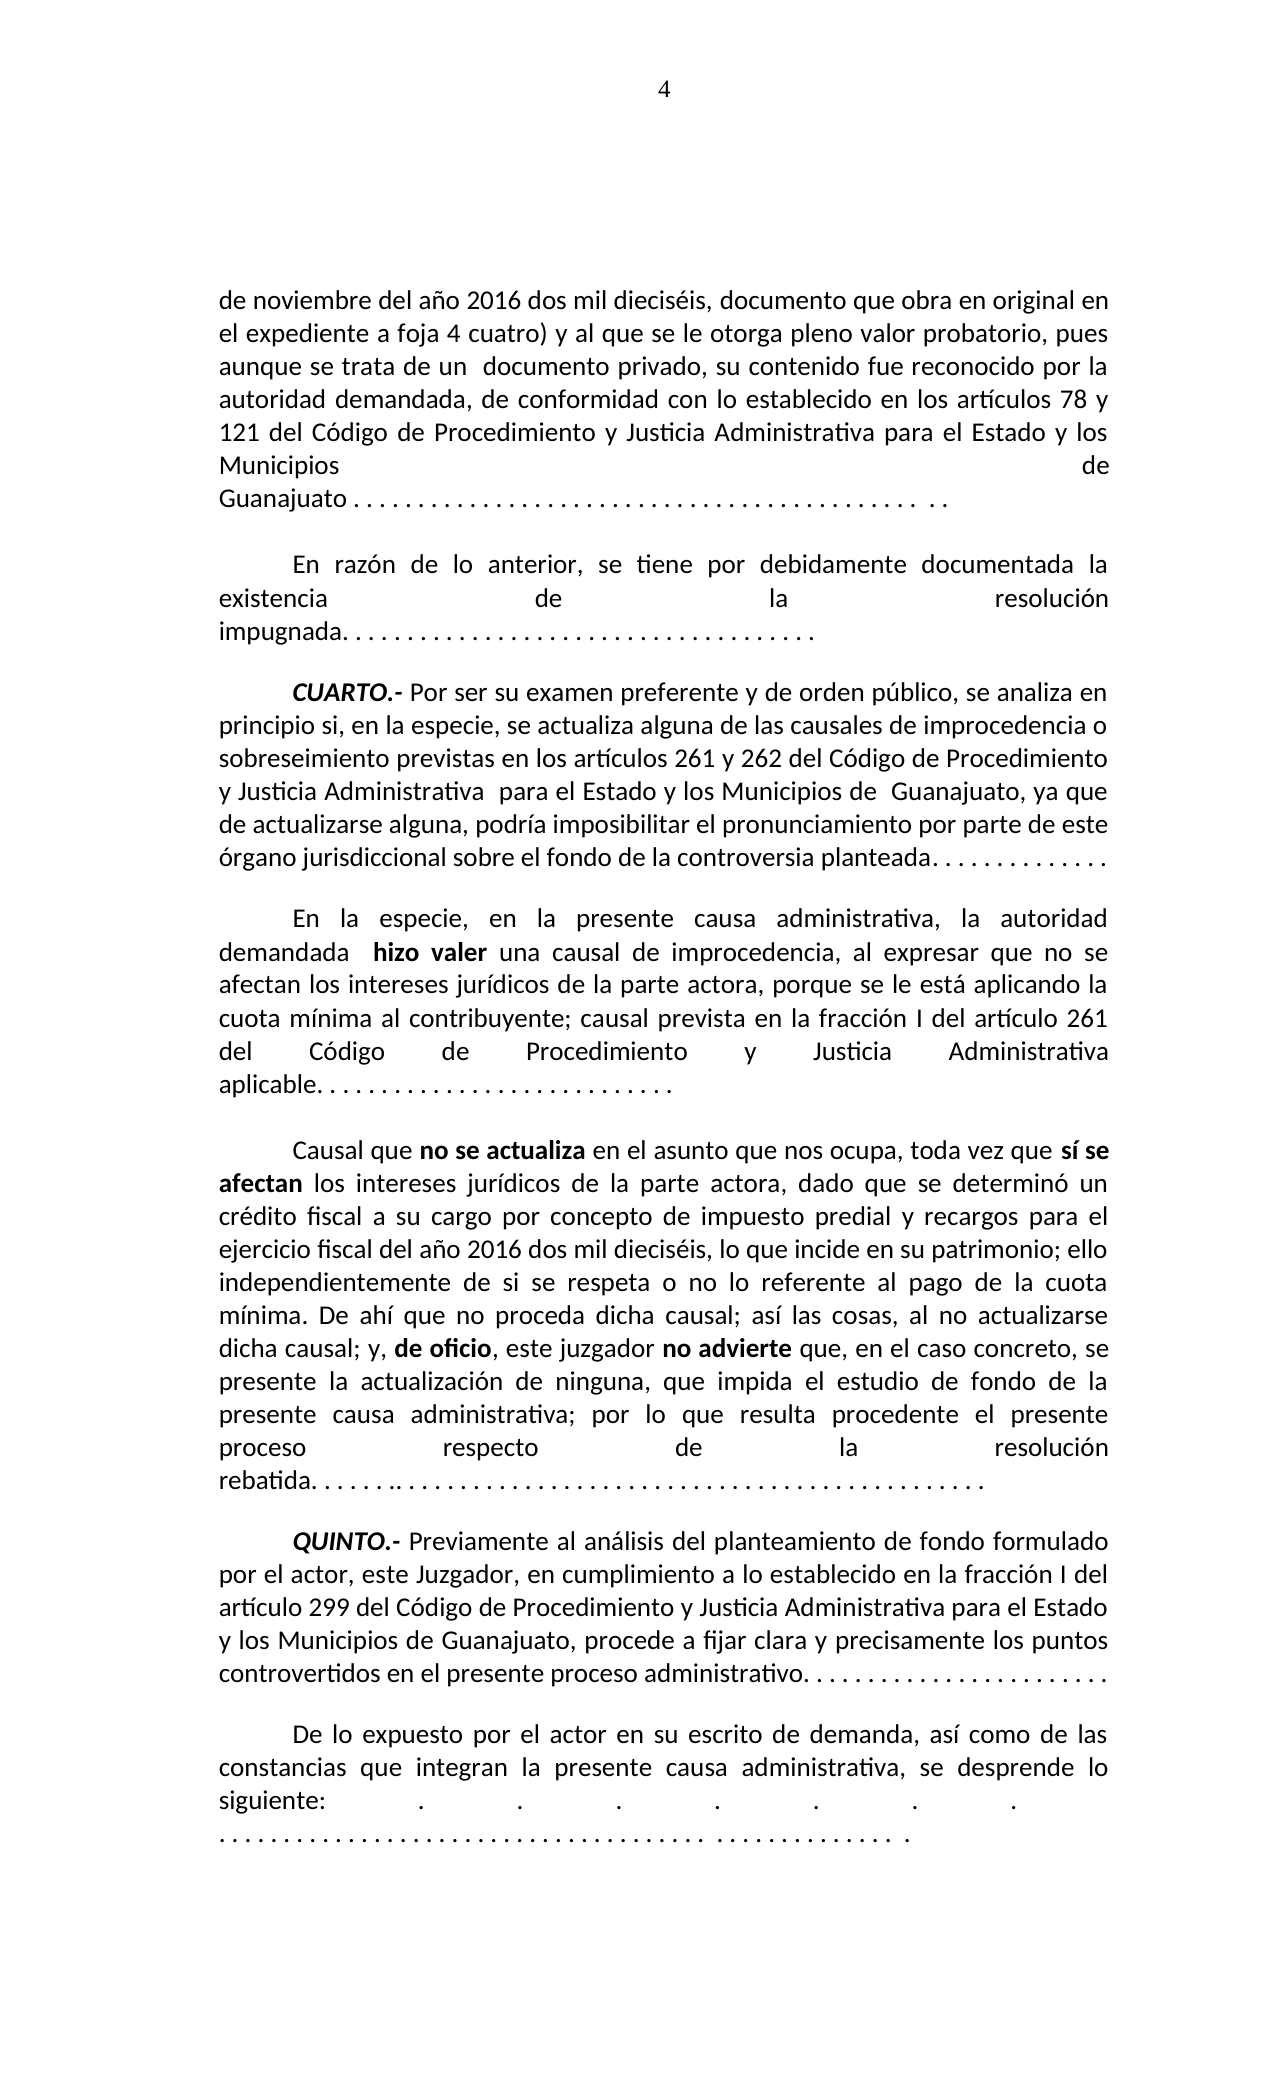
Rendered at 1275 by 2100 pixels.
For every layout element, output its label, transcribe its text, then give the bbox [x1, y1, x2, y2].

text QUINTO.- Previamente al análisis del planteamiento de fondo formulado por el actor, este Juzgador, en cumplimiento a lo establecido en la fracción I del artículo 299 del Código de Procedimiento y Justicia Administrativa para el Estado y los Municipios de Guanajuato, procede a fijar clara y precisamente los puntos controvertidos en el presente proceso administrativo. . . . . . . . . . . . . . . . . . . . . . . . [218, 1524, 1109, 1689]
text En la especie, en la presente causa administrativa, la autoridad demandada hizo valer una causal de improcedencia, al expresar que no se afectan los intereses jurídicos de la parte actora, porque se le está aplicando la cuota mínima al contribuyente; causal prevista en la fracción I del artículo 261 del Código de Procedimiento y Justicia Administrativa aplicable. . . . . . . . . . . . . . . . . . . . . . . . . . . . [218, 902, 1109, 1100]
text De lo expuesto por el actor en su escrito de demanda, así como de las constancias que integran la presente causa administrativa, se desprende lo siguiente: . . . . . . . . . . . . . . . . . . . . . . . . . . . . . . . . . . . . . . . . . . . . . . . . . . . . . . . . . . . . [218, 1717, 1109, 1849]
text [218, 283, 1109, 515]
text CUARTO.- Por ser su examen preferente y de orden público, se analiza en principio si, en la especie, se actualiza alguna de las causales de improcedencia o sobreseimiento previstas en los artículos 261 y 262 del Código de Procedimiento y Justicia Administrativa para el Estado y los Municipios de Guanajuato, ya que de actualizarse alguna, podría imposibilitar el pronunciamiento por parte de este órgano jurisdiccional sobre el fondo de la controversia planteada. . . . . . . . . . . . . . [218, 675, 1109, 873]
text En razón de lo anterior, se tiene por debidamente documentada la existencia de la resolución impugnada. . . . . . . . . . . . . . . . . . . . . . . . . . . . . . . . . . . . . [218, 548, 1109, 647]
text Causal que no se actualiza en el asunto que nos ocupa, toda vez que sí se afectan los intereses jurídicos de la parte actora, dado que se determinó un crédito fiscal a su cargo por concepto de impuesto predial y recargos para el ejercicio fiscal del año 2016 dos mil dieciséis, lo que incide en su patrimonio; ello independientemente de si se respeta o no lo referente al pago de la cuota mínima. De ahí que no proceda dicha causal; así las cosas, al no actualizarse dicha causal; y, de oficio, este juzgador no advierte que, en el caso concreto, se presente la actualización de ninguna, que impida el estudio de fondo de la presente causa administrativa; por lo que resulta procedente el presente proceso respecto de la resolución rebatida. . . . . . .. . . . . . . . . . . . . . . . . . . . . . . . . . . . . . . . . . . . . . . . . . . . . . [218, 1133, 1109, 1496]
